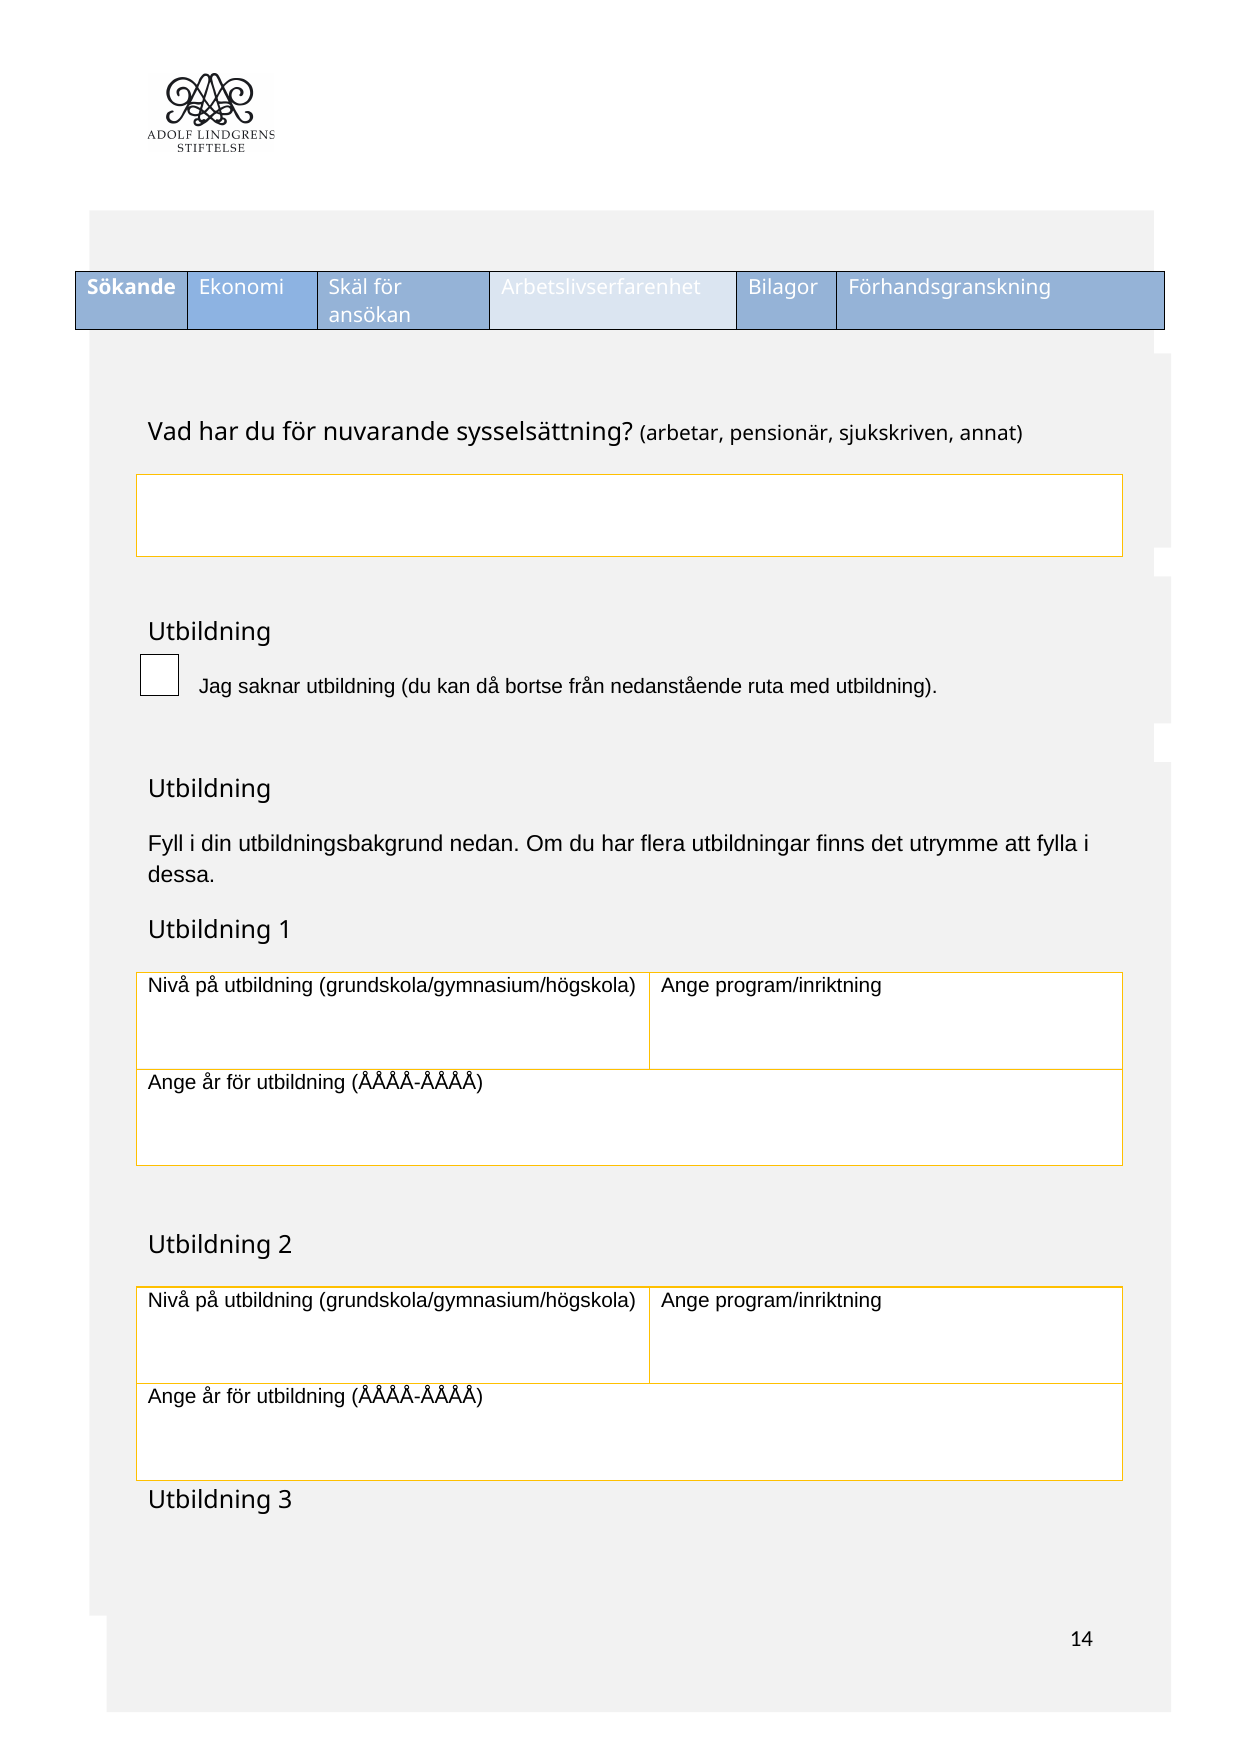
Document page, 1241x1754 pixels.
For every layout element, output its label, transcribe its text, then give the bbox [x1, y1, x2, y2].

text Utbildning [148, 613, 1093, 647]
table_header Ekonomi [188, 272, 317, 329]
table_header Förhandsgranskning [837, 272, 1164, 329]
table_header Sökande [76, 272, 187, 329]
table_header Nivå på utbildning (grundskola/gymnasium/högskola) [137, 1288, 649, 1383]
table_header Arbetslivserfarenhet [490, 272, 736, 329]
text Utbildning 3 [148, 1481, 1093, 1515]
text Jag saknar utbildning (du kan då bortse från nedanstående ruta med utbildning). [148, 673, 1093, 697]
text Fyll i din utbildningsbakgrund nedan. Om du har flera utbildningar finns det utrymme att fylla i dessa. [148, 830, 1093, 887]
text Utbildning 2 [148, 1226, 1093, 1261]
text Vad har du för nuvarande sysselsättning? (arbetar, pensionär, sjukskriven, annat) [148, 414, 1093, 448]
table_header Nivå på utbildning (grundskola/gymnasium/högskola) [137, 973, 649, 1068]
table_header Ange program/inriktning [650, 1288, 1122, 1383]
table_header [137, 475, 1122, 556]
table_header Skäl för ansökan [318, 272, 489, 329]
text Utbildning 1 [148, 912, 1093, 946]
table_header Ange program/inriktning [650, 973, 1122, 1068]
table_cell Ange år för utbildning (ÅÅÅÅ-ÅÅÅÅ) [137, 1384, 1122, 1480]
text Utbildning [148, 770, 1093, 804]
table_cell Ange år för utbildning (ÅÅÅÅ-ÅÅÅÅ) [137, 1070, 1122, 1165]
table_header Bilagor [737, 272, 836, 329]
picture [147, 73, 275, 152]
